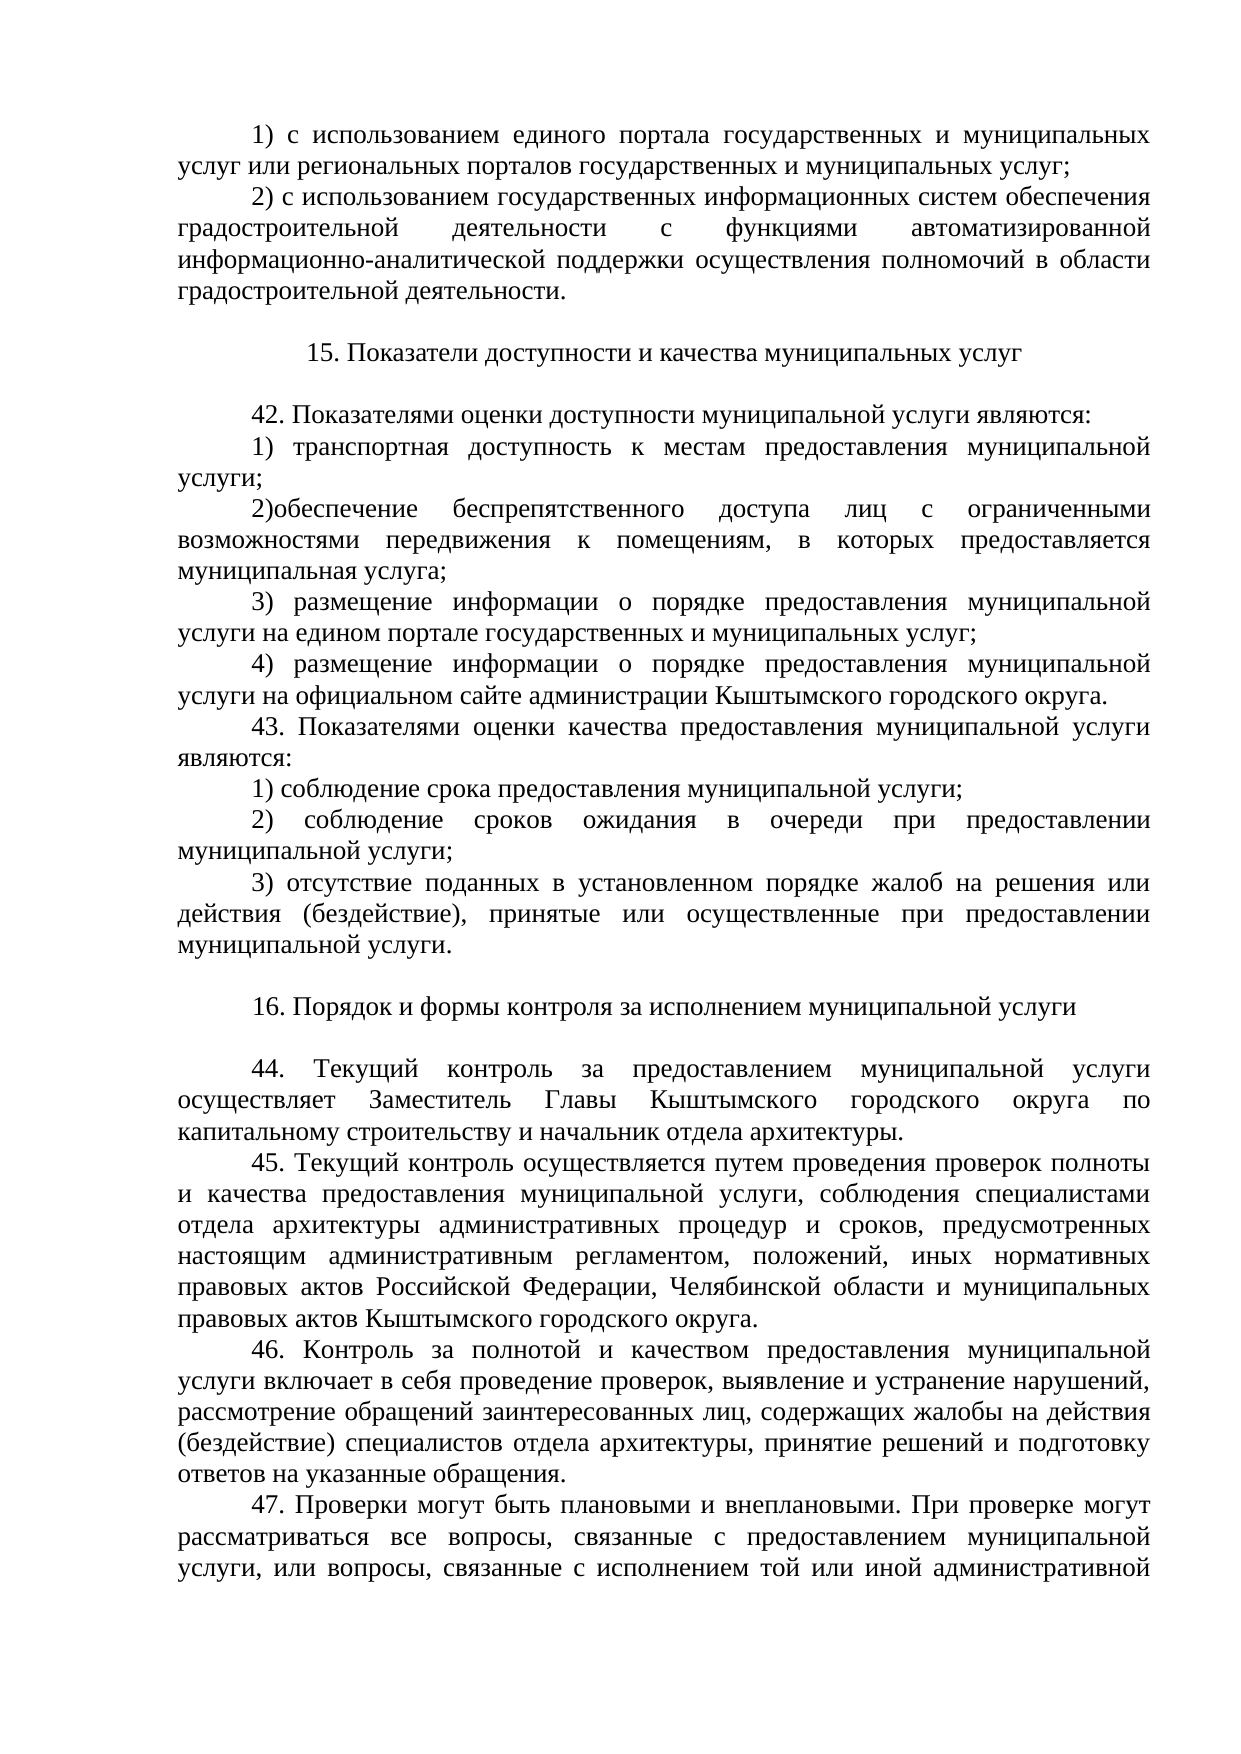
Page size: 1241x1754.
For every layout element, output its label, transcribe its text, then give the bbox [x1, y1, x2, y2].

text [177, 1488, 1152, 1582]
text 3) отсутствие поданных в установленном порядке жалоб на решения или действия (бездействие), принятые или осуществленные при предоставлении муниципальной услуги. [177, 866, 1152, 959]
text 2) соблюдение сроков ожидания в очереди при предоставлении муниципальной услуги; [177, 803, 1152, 866]
text 46. Контроль за полнотой и качеством предоставления муниципальной услуги включает в себя проведение проверок, выявление и устранение нарушений, рассмотрение обращений заинтересованных лиц, содержащих жалобы на действия (бездействие) специалистов отдела архитектуры, принятие решений и подготовку ответов на указанные обращения. [177, 1333, 1152, 1488]
text 42. Показателями оценки доступности муниципальной услуги являются: [177, 398, 1152, 429]
subtitle 15. Показатели доступности и качества муниципальных услуг [177, 336, 1152, 367]
text 1) транспортная доступность к местам предоставления муниципальной услуги; [177, 429, 1152, 492]
text 1) с использованием единого портала государственных и муниципальных услуг или региональных порталов государственных и муниципальных услуг; [177, 118, 1152, 180]
text 43. Показателями оценки качества предоставления муниципальной услуги являются: [177, 710, 1152, 772]
text 3) размещение информации о порядке предоставления муниципальной услуги на едином портале государственных и муниципальных услуг; [177, 585, 1152, 648]
text 16. Порядок и формы контроля за исполнением муниципальной услуги [177, 990, 1152, 1021]
text 1) соблюдение срока предоставления муниципальной услуги; [177, 772, 1152, 803]
text 44. Текущий контроль за предоставлением муниципальной услуги осуществляет Заместитель Главы Кыштымского городского округа по капитальному строительству и начальник отдела архитектуры. [177, 1052, 1152, 1146]
text 2)обеспечение беспрепятственного доступа лиц с ограниченными возможностями передвижения к помещениям, в которых предоставляется муниципальная услуга; [177, 492, 1152, 585]
text 4) размещение информации о порядке предоставления муниципальной услуги на официальном сайте администрации Кыштымского городского округа. [177, 648, 1152, 710]
text 45. Текущий контроль осуществляется путем проведения проверок полноты и качества предоставления муниципальной услуги, соблюдения специалистами отдела архитектуры административных процедур и сроков, предусмотренных настоящим административным регламентом, положений, иных нормативных правовых актов Российской Федерации, Челябинской области и муниципальных правовых актов Кыштымского городского округа. [177, 1146, 1152, 1333]
text 2) с использованием государственных информационных систем обеспечения градостроительной деятельности с функциями автоматизированной информационно-аналитической поддержки осуществления полномочий в области градостроительной деятельности. [177, 180, 1152, 305]
